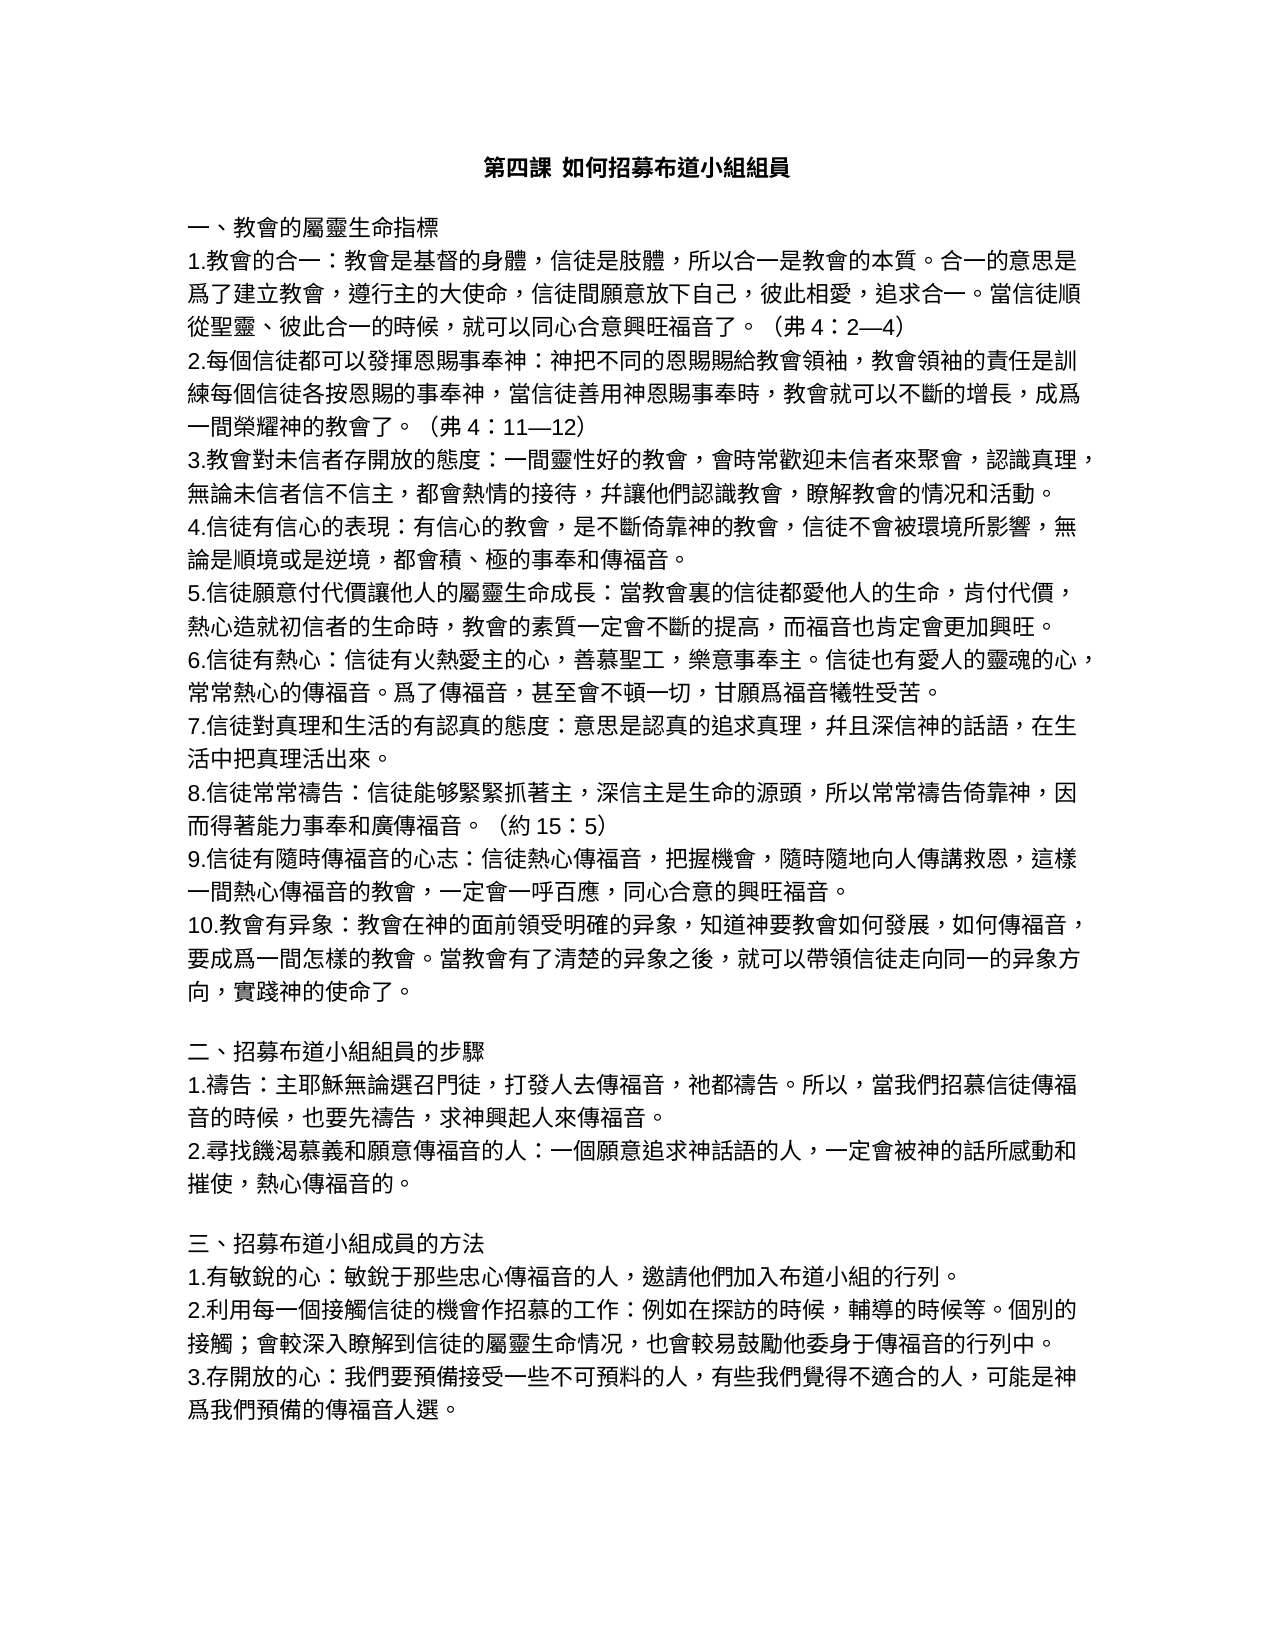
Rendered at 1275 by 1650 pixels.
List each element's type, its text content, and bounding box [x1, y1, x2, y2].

text 5.信徒願意付代價讓他人的屬靈生命成長：當教會裏的信徒都愛他人的生命，肯付代價，熱心造就初信者的生命時，教會的素質一定會不斷的提高，而福音也肯定會更加興旺。 [187, 575, 1087, 642]
text 2.每個信徒都可以發揮恩賜事奉神：神把不同的恩賜賜給教會領袖，教會領袖的責任是訓練每個信徒各按恩賜的事奉神，當信徒善用神恩賜事奉時，教會就可以不斷的增長，成爲一間榮耀神的教會了。（弗4：11—12） [187, 342, 1087, 442]
text 8.信徒常常禱告：信徒能够緊緊抓著主，深信主是生命的源頭，所以常常禱告倚靠神，因而得著能力事奉和廣傳福音。（約15：5） [187, 774, 1087, 841]
text 第四課 如何招募布道小組組員 [187, 150, 1087, 183]
text 7.信徒對真理和生活的有認真的態度：意思是認真的追求真理，幷且深信神的話語，在生活中把真理活出來。 [187, 708, 1087, 774]
text 1.有敏銳的心：敏銳于那些忠心傳福音的人，邀請他們加入布道小組的行列。 [187, 1259, 1087, 1292]
text 1.禱告：主耶穌無論選召門徒，打發人去傳福音，祂都禱告。所以，當我們招慕信徒傳福音的時候，也要先禱告，求神興起人來傳福音。 [187, 1067, 1087, 1133]
text 三、招募布道小組成員的方法 [187, 1226, 1087, 1259]
text 6.信徒有熱心：信徒有火熱愛主的心，善慕聖工，樂意事奉主。信徒也有愛人的靈魂的心，常常熱心的傳福音。爲了傳福音，甚至會不頓一切，甘願爲福音犧牲受苦。 [187, 642, 1087, 708]
text 二、招募布道小組組員的步驟 [187, 1033, 1087, 1067]
text 2.尋找饑渴慕義和願意傳福音的人：一個願意追求神話語的人，一定會被神的話所感動和摧使，熱心傳福音的。 [187, 1133, 1087, 1199]
text 3.教會對未信者存開放的態度：一間靈性好的教會，會時常歡迎未信者來聚會，認識真理，無論未信者信不信主，都會熱情的接待，幷讓他們認識教會，瞭解教會的情况和活動。 [187, 442, 1087, 509]
text 4.信徒有信心的表現：有信心的教會，是不斷倚靠神的教會，信徒不會被環境所影響，無論是順境或是逆境，都會積、極的事奉和傳福音。 [187, 509, 1087, 575]
text 一、教會的屬靈生命指標 [187, 209, 1087, 243]
text 10.教會有异象：教會在神的面前領受明確的异象，知道神要教會如何發展，如何傳福音，要成爲一間怎樣的教會。當教會有了清楚的异象之後，就可以帶領信徒走向同一的异象方向，實踐神的使命了。 [187, 907, 1087, 1007]
text 2.利用每一個接觸信徒的機會作招慕的工作：例如在探訪的時候，輔導的時候等。個別的接觸；會較深入瞭解到信徒的屬靈生命情况，也會較易鼓勵他委身于傳福音的行列中。 [187, 1292, 1087, 1359]
text 9.信徒有隨時傳福音的心志：信徒熱心傳福音，把握機會，隨時隨地向人傳講救恩，這樣一間熱心傳福音的教會，一定會一呼百應，同心合意的興旺福音。 [187, 841, 1087, 907]
text 1.教會的合一：教會是基督的身體，信徒是肢體，所以合一是教會的本質。合一的意思是爲了建立教會，遵行主的大使命，信徒間願意放下自己，彼此相愛，追求合一。當信徒順從聖靈、彼此合一的時候，就可以同心合意興旺福音了。（弗4：2—4） [187, 243, 1087, 342]
text 3.存開放的心：我們要預備接受一些不可預料的人，有些我們覺得不適合的人，可能是神爲我們預備的傳福音人選。 [187, 1359, 1087, 1425]
